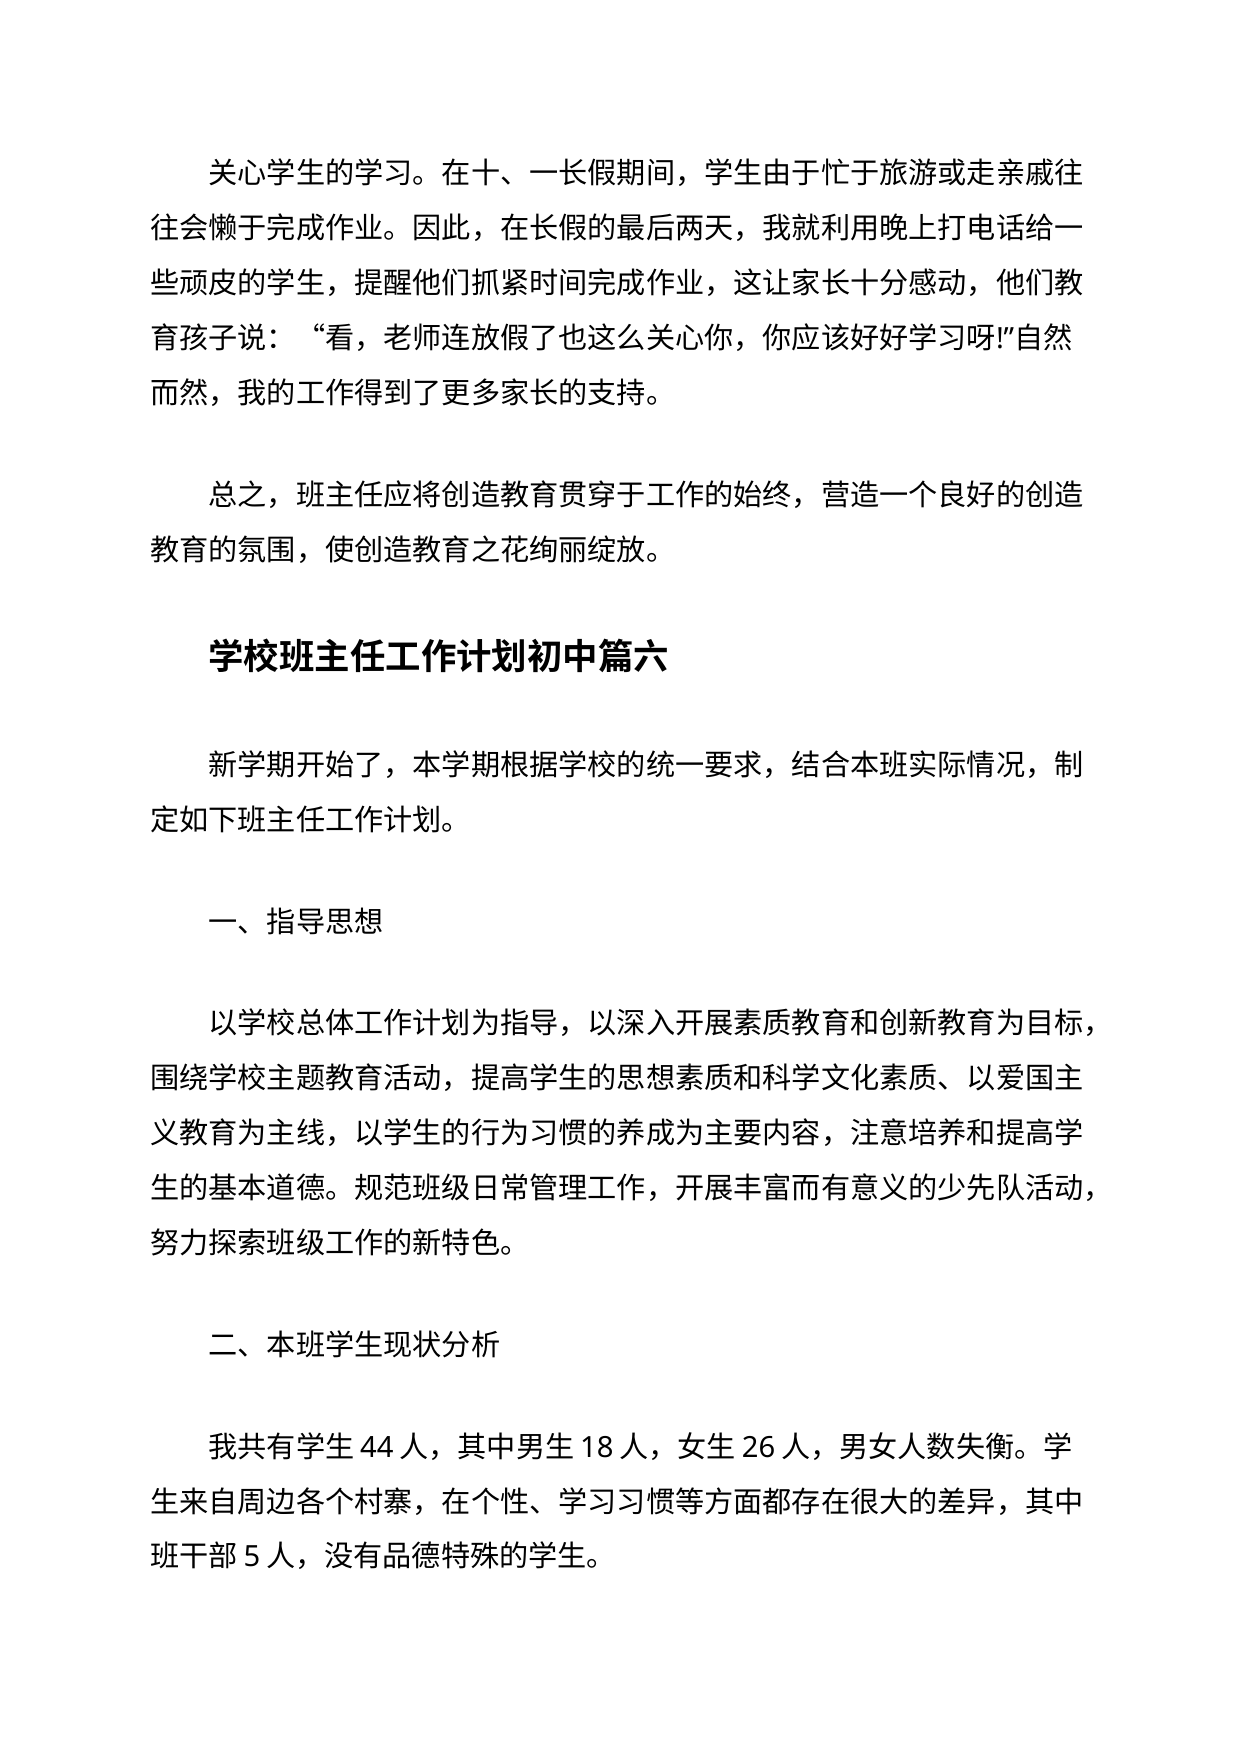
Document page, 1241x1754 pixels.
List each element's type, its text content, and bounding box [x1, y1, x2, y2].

text 我共有学生44人，其中男生18人，女生26人，男女人数失衡。学生来自周边各个村寨，在个性、学习习惯等方面都存在很大的差异，其中班干部5人，没有品德特殊的学生。 [150, 1423, 1090, 1575]
text 总之，班主任应将创造教育贯穿于工作的始终，营造一个良好的创造教育的氛围，使创造教育之花绚丽绽放。 [150, 471, 1090, 569]
text 新学期开始了，本学期根据学校的统一要求，结合本班实际情况，制定如下班主任工作计划。 [150, 742, 1090, 839]
text 一、指导思想 [150, 898, 1090, 941]
text 二、本班学生现状分析 [150, 1321, 1090, 1364]
text 学校班主任工作计划初中篇六 [150, 628, 1090, 679]
text 以学校总体工作计划为指导，以深入开展素质教育和创新教育为目标，围绕学校主题教育活动，提高学生的思想素质和科学文化素质、以爱国主义教育为主线，以学生的行为习惯的养成为主要内容，注意培养和提高学生的基本道德。规范班级日常管理工作，开展丰富而有意义的少先队活动，努力探索班级工作的新特色。 [150, 1000, 1090, 1262]
text 关心学生的学习。在十、一长假期间，学生由于忙于旅游或走亲戚往往会懒于完成作业。因此，在长假的最后两天，我就利用晚上打电话给一些顽皮的学生，提醒他们抓紧时间完成作业，这让家长十分感动，他们教育孩子说：“看，老师连放假了也这么关心你，你应该好好学习呀!”自然而然，我的工作得到了更多家长的支持。 [150, 150, 1090, 412]
